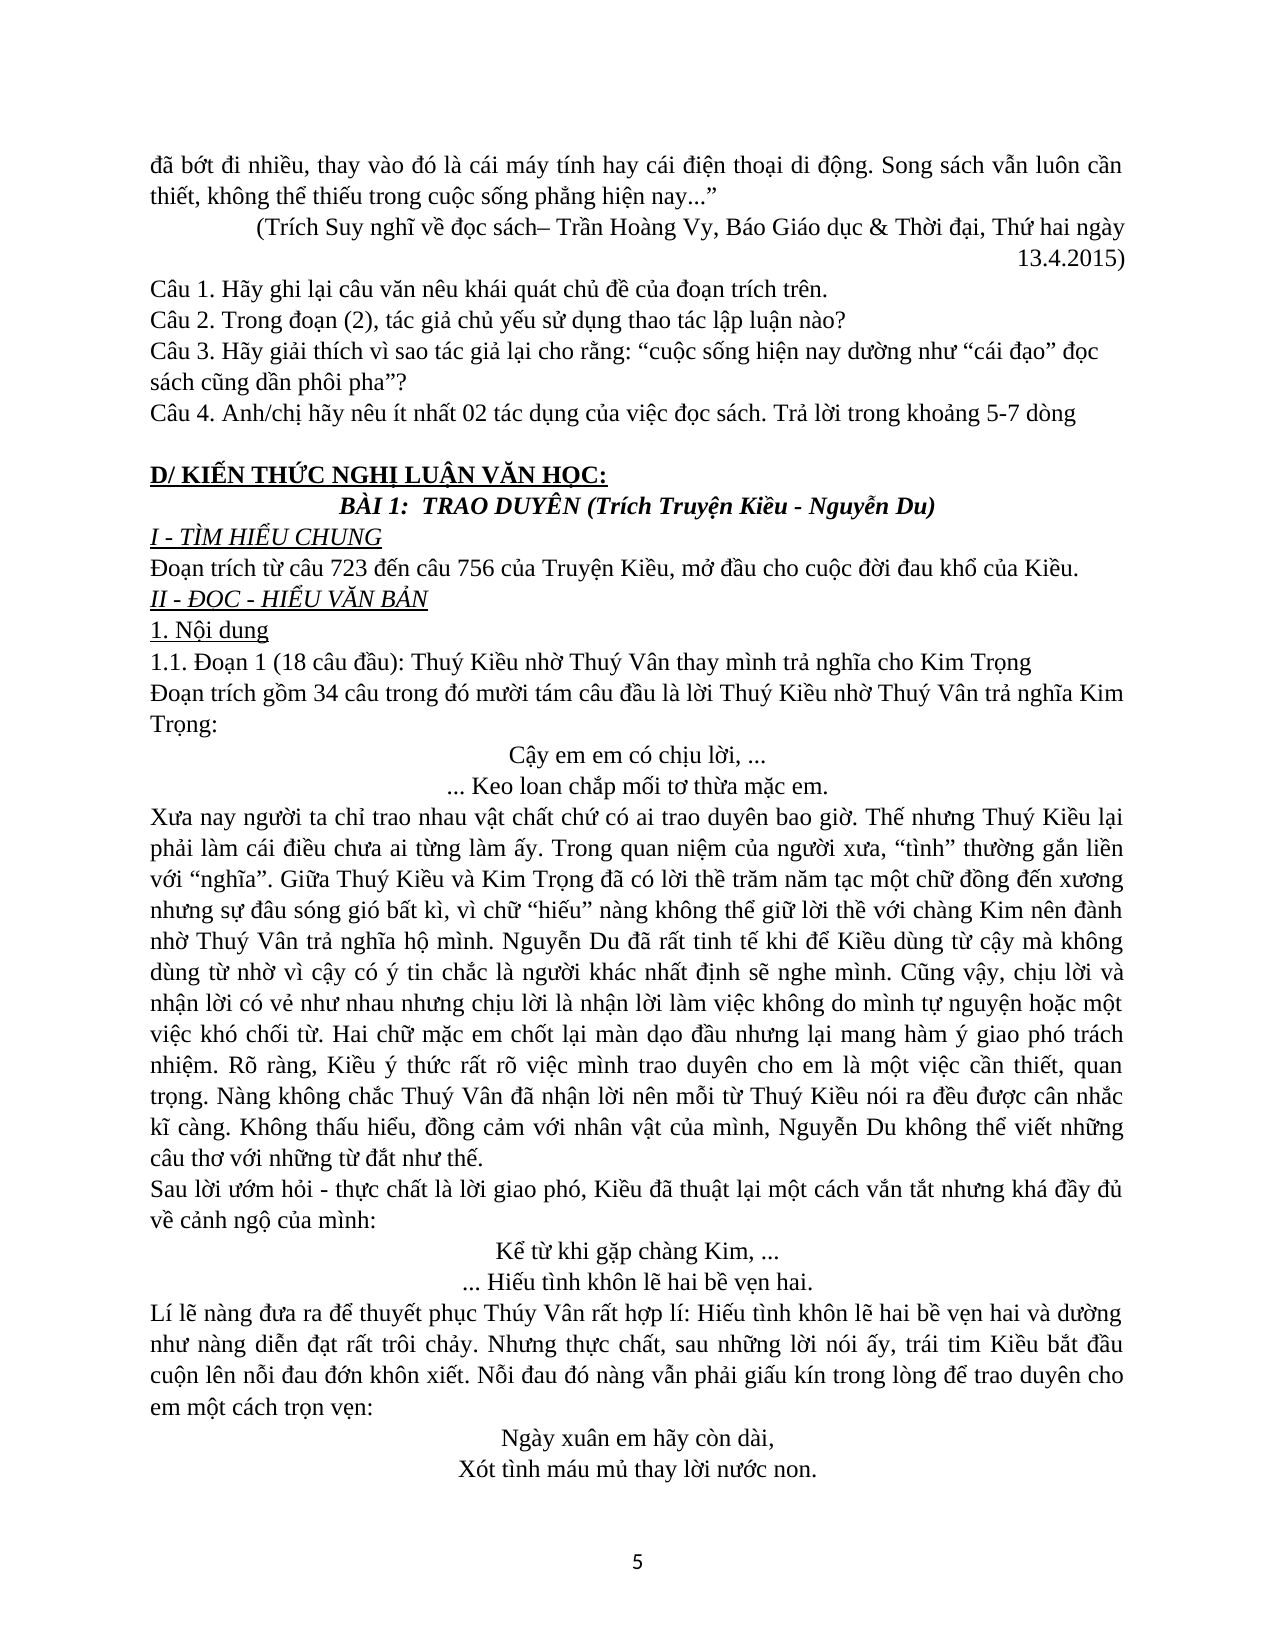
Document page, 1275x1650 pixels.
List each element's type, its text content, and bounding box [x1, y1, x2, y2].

text 1.1. Đoạn 1 (18 câu đầu): Thuý Kiều nhờ Thuý Vân thay mình trả nghĩa cho Kim Trọng [150, 647, 1125, 675]
text Xót tình máu mủ thay lời nước non. [150, 1454, 1125, 1482]
text Lí lẽ nàng đưa ra để thuyết phục Thúy Vân rất hợp lí: Hiếu tình khôn lẽ hai bề vẹn hai và dường như nàng diễn đạt rất trôi chảy. Nhưng thực chất, sau những lời nói ấy, trái tim Kiều bắt đầu cuộn lên nỗi đau đớn khôn xiết. Nỗi đau đó nàng vẫn phải giấu kín trong lòng để trao duyên cho em một cách trọn vẹn: [150, 1298, 1125, 1420]
text (Trích Suy nghĩ về đọc sách– Trần Hoàng Vy, Báo Giáo dục & Thời đại, Thứ hai ngày 13.4.2015) [150, 212, 1125, 272]
text Sau lời ướm hỏi - thực chất là lời giao phó, Kiều đã thuật lại một cách vắn tắt nhưng khá đầy đủ về cảnh ngộ của mình: [150, 1174, 1125, 1234]
text D/ KIẾN THỨC NGHỊ LUẬN VĂN HỌC: [150, 460, 1125, 489]
text ... Keo loan chắp mối tơ thừa mặc em. [150, 771, 1125, 799]
text Ngày xuân em hãy còn dài, [150, 1423, 1125, 1451]
text Đoạn trích từ câu 723 đến câu 756 của Truyện Kiều, mở đầu cho cuộc đời đau khổ của Kiều. [150, 553, 1125, 582]
text Câu 2. Trong đoạn (2), tác giả chủ yếu sử dụng thao tác lập luận nào? [150, 305, 1125, 334]
text Xưa nay người ta chỉ trao nhau vật chất chứ có ai trao duyên bao giờ. Thế nhưng Thuý Kiều lại phải làm cái điều chưa ai từng làm ấy. Trong quan niệm của người xưa, “tình” thường gắn liền với “nghĩa”. Giữa Thuý Kiều và Kim Trọng đã có lời thề trăm năm tạc một chữ đồng đến xương nhưng sự đâu sóng gió bất kì, vì chữ “hiếu” nàng không thể giữ lời thề với chàng Kim nên đành nhờ Thuý Vân trả nghĩa hộ mình. Nguyễn Du đã rất tinh tế khi để Kiều dùng từ cậy mà không dùng từ nhờ vì cậy có ý tin chắc là người khác nhất định sẽ nghe mình. Cũng vậy, chịu lời và nhận lời có vẻ như nhau nhưng chịu lời là nhận lời làm việc không do mình tự nguyện hoặc một việc khó chối từ. Hai chữ mặc em chốt lại màn dạo đầu nhưng lại mang hàm ý giao phó trách nhiệm. Rõ ràng, Kiều ý thức rất rõ việc mình trao duyên cho em là một việc cần thiết, quan trọng. Nàng không chắc Thuý Vân đã nhận lời nên mỗi từ Thuý Kiều nói ra đều được cân nhắc kĩ càng. Không thấu hiểu, đồng cảm với nhân vật của mình, Nguyễn Du không thể viết những câu thơ với những từ đắt như thế. [150, 802, 1125, 1172]
text Câu 4. Anh/chị hãy nêu ít nhất 02 tác dụng của việc đọc sách. Trả lời trong khoảng 5-7 dòng [150, 398, 1125, 427]
text II - ĐỌC - HIỂU VĂN BẢN [150, 584, 1125, 613]
text ... Hiếu tình khôn lẽ hai bề vẹn hai. [150, 1267, 1125, 1296]
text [150, 150, 1125, 210]
text Câu 3. Hãy giải thích vì sao tác giả lại cho rằng: “cuộc sống hiện nay dường như “cái đạo” đọc sách cũng dần phôi pha”? [150, 336, 1125, 396]
text BÀI 1: TRAO DUYÊN (Trích Truyện Kiều - Nguyễn Du) [150, 491, 1125, 520]
text 1. Nội dung [150, 616, 1125, 644]
text Đoạn trích gồm 34 câu trong đó mười tám câu đầu là lời Thuý Kiều nhờ Thuý Vân trả nghĩa Kim Trọng: [150, 678, 1125, 737]
text Cậy em em có chịu lời, ... [150, 740, 1125, 768]
text Kể từ khi gặp chàng Kim, ... [150, 1236, 1125, 1265]
text Câu 1. Hãy ghi lại câu văn nêu khái quát chủ đề của đoạn trích trên. [150, 274, 1125, 303]
text I - TÌM HIỂU CHUNG [150, 522, 1125, 551]
